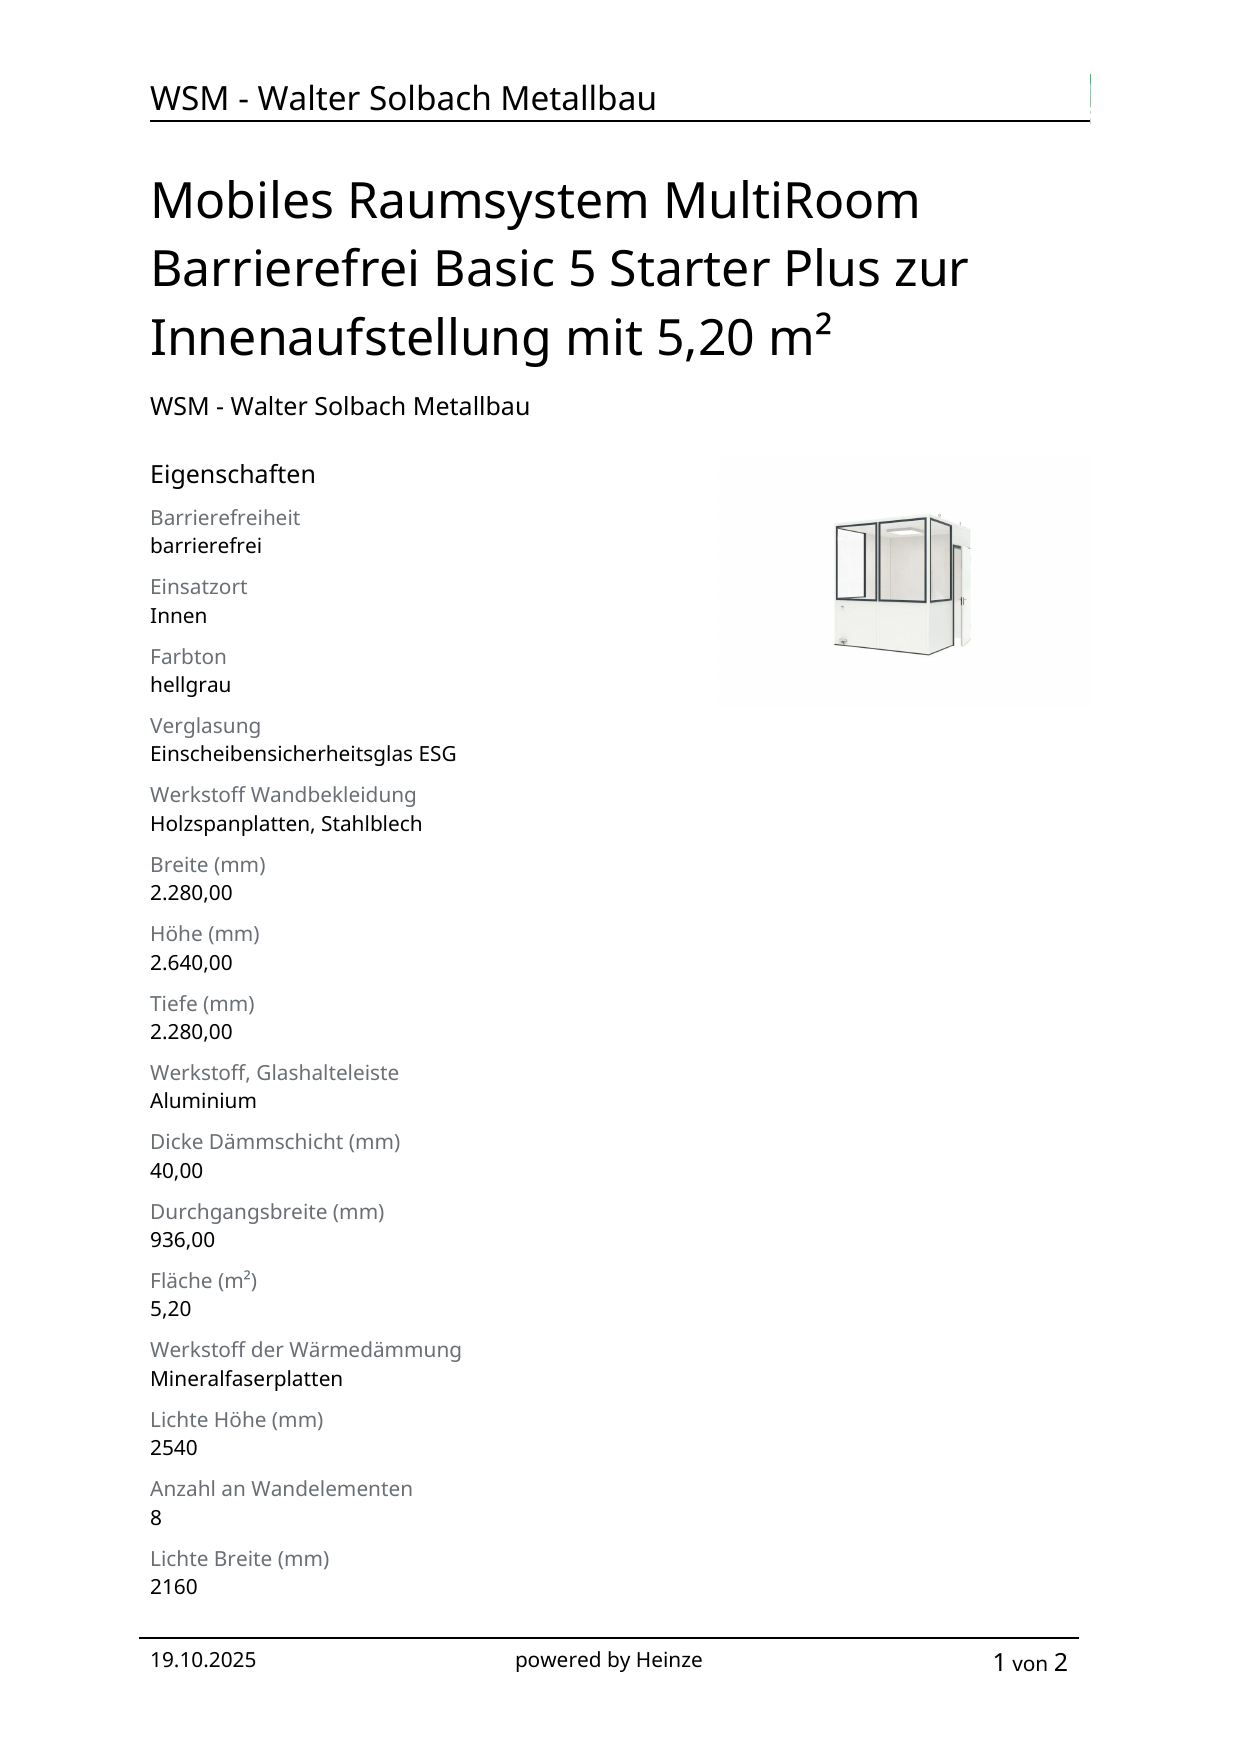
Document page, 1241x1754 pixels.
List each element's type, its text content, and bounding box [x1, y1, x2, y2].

text Durchgangsbreite (mm) [150, 1197, 1090, 1225]
text WSM - Walter Solbach Metallbau [150, 388, 1090, 422]
text Holzspanplatten, Stahlblech [150, 809, 1090, 837]
text Tiefe (mm) [150, 989, 1090, 1017]
text 5,20 [150, 1294, 1090, 1323]
text 2.640,00 [150, 948, 1090, 976]
text Mobiles Raumsystem MultiRoom Barrierefrei Basic 5 Starter Plus zur Innenaufstellung mit 5,20 m² [150, 165, 1090, 369]
text 8 [150, 1503, 1090, 1531]
text Werkstoff, Glashalteleiste [150, 1058, 1090, 1086]
text 2.280,00 [150, 878, 1090, 907]
text Einsatzort [150, 572, 715, 601]
text Fläche (m²) [150, 1266, 1090, 1294]
text Lichte Höhe (mm) [150, 1405, 1090, 1433]
text barrierefrei [150, 531, 715, 560]
text Barrierefreiheit [150, 503, 715, 531]
text Dicke Dämmschicht (mm) [150, 1127, 1090, 1156]
text Eigenschaften [150, 456, 715, 491]
text Höhe (mm) [150, 919, 1090, 948]
text Verglasung [150, 711, 1090, 739]
text Aluminium [150, 1086, 1090, 1115]
text 2160 [150, 1572, 1090, 1601]
text Mineralfaserplatten [150, 1364, 1090, 1392]
picture [715, 456, 1091, 707]
text Breite (mm) [150, 850, 1090, 878]
text 40,00 [150, 1156, 1090, 1184]
text hellgrau [150, 670, 715, 699]
text 2540 [150, 1433, 1090, 1462]
text Lichte Breite (mm) [150, 1544, 1090, 1572]
text 2.280,00 [150, 1017, 1090, 1046]
text Anzahl an Wandelementen [150, 1474, 1090, 1503]
text Innen [150, 601, 715, 629]
text Farbton [150, 642, 715, 670]
text 936,00 [150, 1225, 1090, 1254]
text Werkstoff der Wärmedämmung [150, 1336, 1090, 1364]
text Werkstoff Wandbekleidung [150, 781, 1090, 809]
text Einscheibensicherheitsglas ESG [150, 739, 1090, 768]
